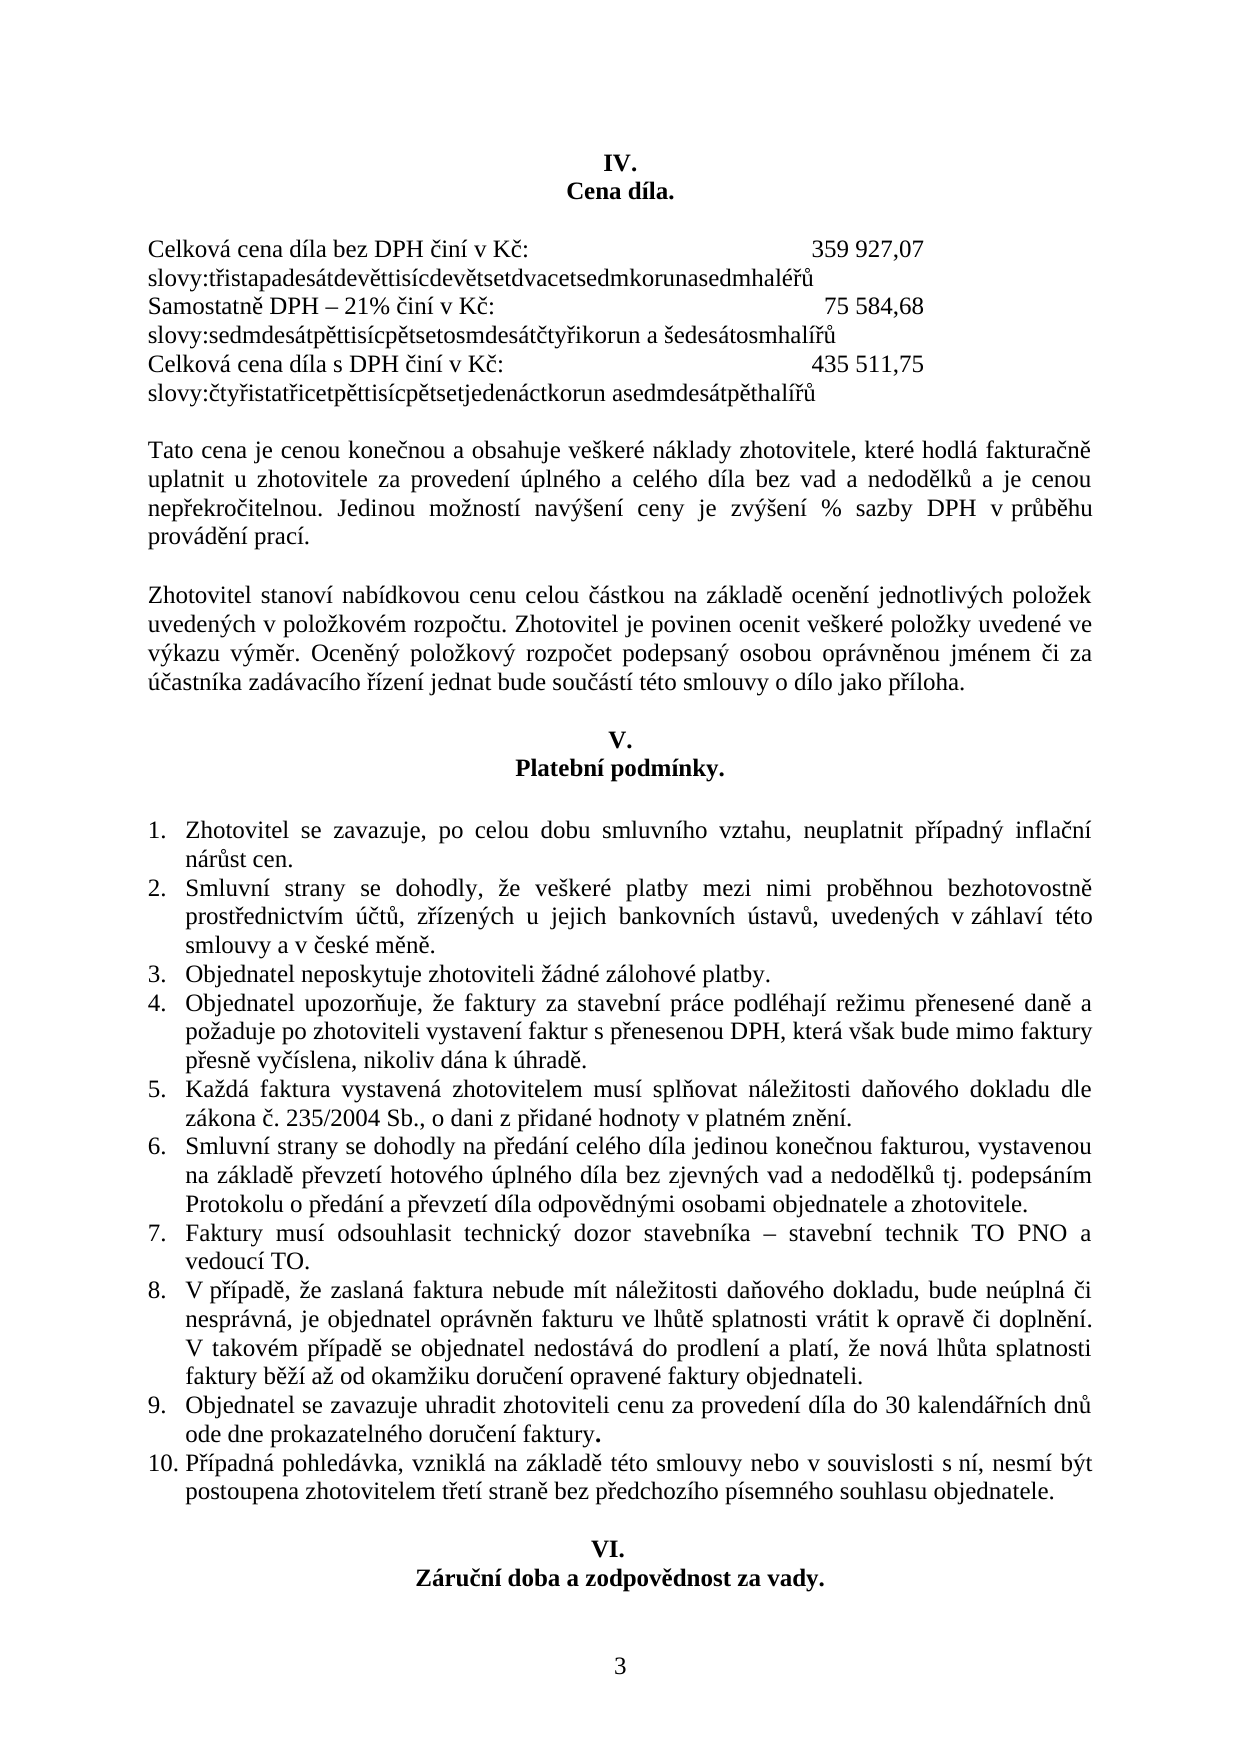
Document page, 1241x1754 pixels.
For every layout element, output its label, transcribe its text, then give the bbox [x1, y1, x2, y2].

text IV. [148, 148, 1093, 176]
text Celková cena díla s DPH činí v Kč: 435 511,75 [148, 349, 1093, 378]
text Samostatně DPH – 21% činí v Kč: 75 584,68 [148, 291, 1093, 320]
text Cena díla. [148, 176, 1093, 205]
list Objednatel upozorňuje, že faktury za stavební práce podléhají režimu přenesené daně a požaduje po zhotoviteli vystavení faktur s přenesenou DPH, která však bude mimo faktury přesně vyčíslena, nikoliv dána k úhradě. [148, 988, 1093, 1074]
text Záruční doba a zodpovědnost za vady. [148, 1563, 1093, 1591]
list Případná pohledávka, vzniklá na základě této smlouvy nebo v souvislosti s ní, nesmí být postoupena zhotovitelem třetí straně bez předchozího písemného souhlasu objednatele. [148, 1448, 1093, 1505]
text Zhotovitel stanoví nabídkovou cenu celou částkou na základě ocenění jednotlivých položek uvedených v položkovém rozpočtu. Zhotovitel je povinen ocenit veškeré položky uvedené ve výkazu výměr. Oceněný položkový rozpočet podepsaný osobou oprávněnou jménem či za účastníka zadávacího řízení jednat bude součástí této smlouvy o dílo jako příloha. [148, 579, 1093, 696]
list Faktury musí odsouhlasit technický dozor stavebníka – stavební technik TO PNO a vedoucí TO. [148, 1218, 1093, 1275]
text Platební podmínky. [148, 753, 1093, 782]
list Smluvní strany se dohodly, že veškeré platby mezi nimi proběhnou bezhotovostně prostřednictvím účtů, zřízených u jejich bankovních ústavů, uvedených v záhlaví této smlouvy a v české měně. [148, 873, 1093, 959]
list Objednatel neposkytuje zhotoviteli žádné zálohové platby. [148, 959, 1093, 988]
text slovy:sedmdesátpěttisícpětsetosmdesátčtyřikorun a šedesátosmhalířů [148, 320, 1093, 349]
text V. [148, 725, 1093, 753]
text Celková cena díla bez DPH činí v Kč: 359 927,07 slovy:třistapadesátdevěttisícdevětsetdvacetsedmkorunasedmhaléřů [148, 234, 1093, 291]
list VI. [518, 1534, 1093, 1563]
list V případě, že zaslaná faktura nebude mít náležitosti daňového dokladu, bude neúplná či nesprávná, je objednatel oprávněn fakturu ve lhůtě splatnosti vrátit k opravě či doplnění. V takovém případě se objednatel nedostává do prodlení a platí, že nová lhůta splatnosti faktury běží až od okamžiku doručení opravené faktury objednateli. [148, 1275, 1093, 1390]
list Zhotovitel se zavazuje, po celou dobu smluvního vztahu, neuplatnit případný inflační nárůst cen. [148, 815, 1093, 873]
text Tato cena je cenou konečnou a obsahuje veškeré náklady zhotovitele, které hodlá fakturačně uplatnit u zhotovitele za provedení úplného a celého díla bez vad a nedodělků a je cenou nepřekročitelnou. Jedinou možností navýšení ceny je zvýšení % sazby DPH v průběhu provádění prací. [148, 435, 1093, 550]
list Smluvní strany se dohodly na předání celého díla jedinou konečnou fakturou, vystavenou na základě převzetí hotového úplného díla bez zjevných vad a nedodělků tj. podepsáním Protokolu o předání a převzetí díla odpovědnými osobami objednatele a zhotovitele. [148, 1131, 1093, 1218]
list Objednatel se zavazuje uhradit zhotoviteli cenu za provedení díla do 30 kalendářních dnů ode dne prokazatelného doručení faktury. [148, 1390, 1093, 1448]
text slovy:čtyřistatřicetpěttisícpětsetjedenáctkorun asedmdesátpěthalířů [148, 378, 1093, 406]
list Každá faktura vystavená zhotovitelem musí splňovat náležitosti daňového dokladu dle zákona č. 235/2004 Sb., o dani z přidané hodnoty v platném znění. [148, 1074, 1093, 1131]
